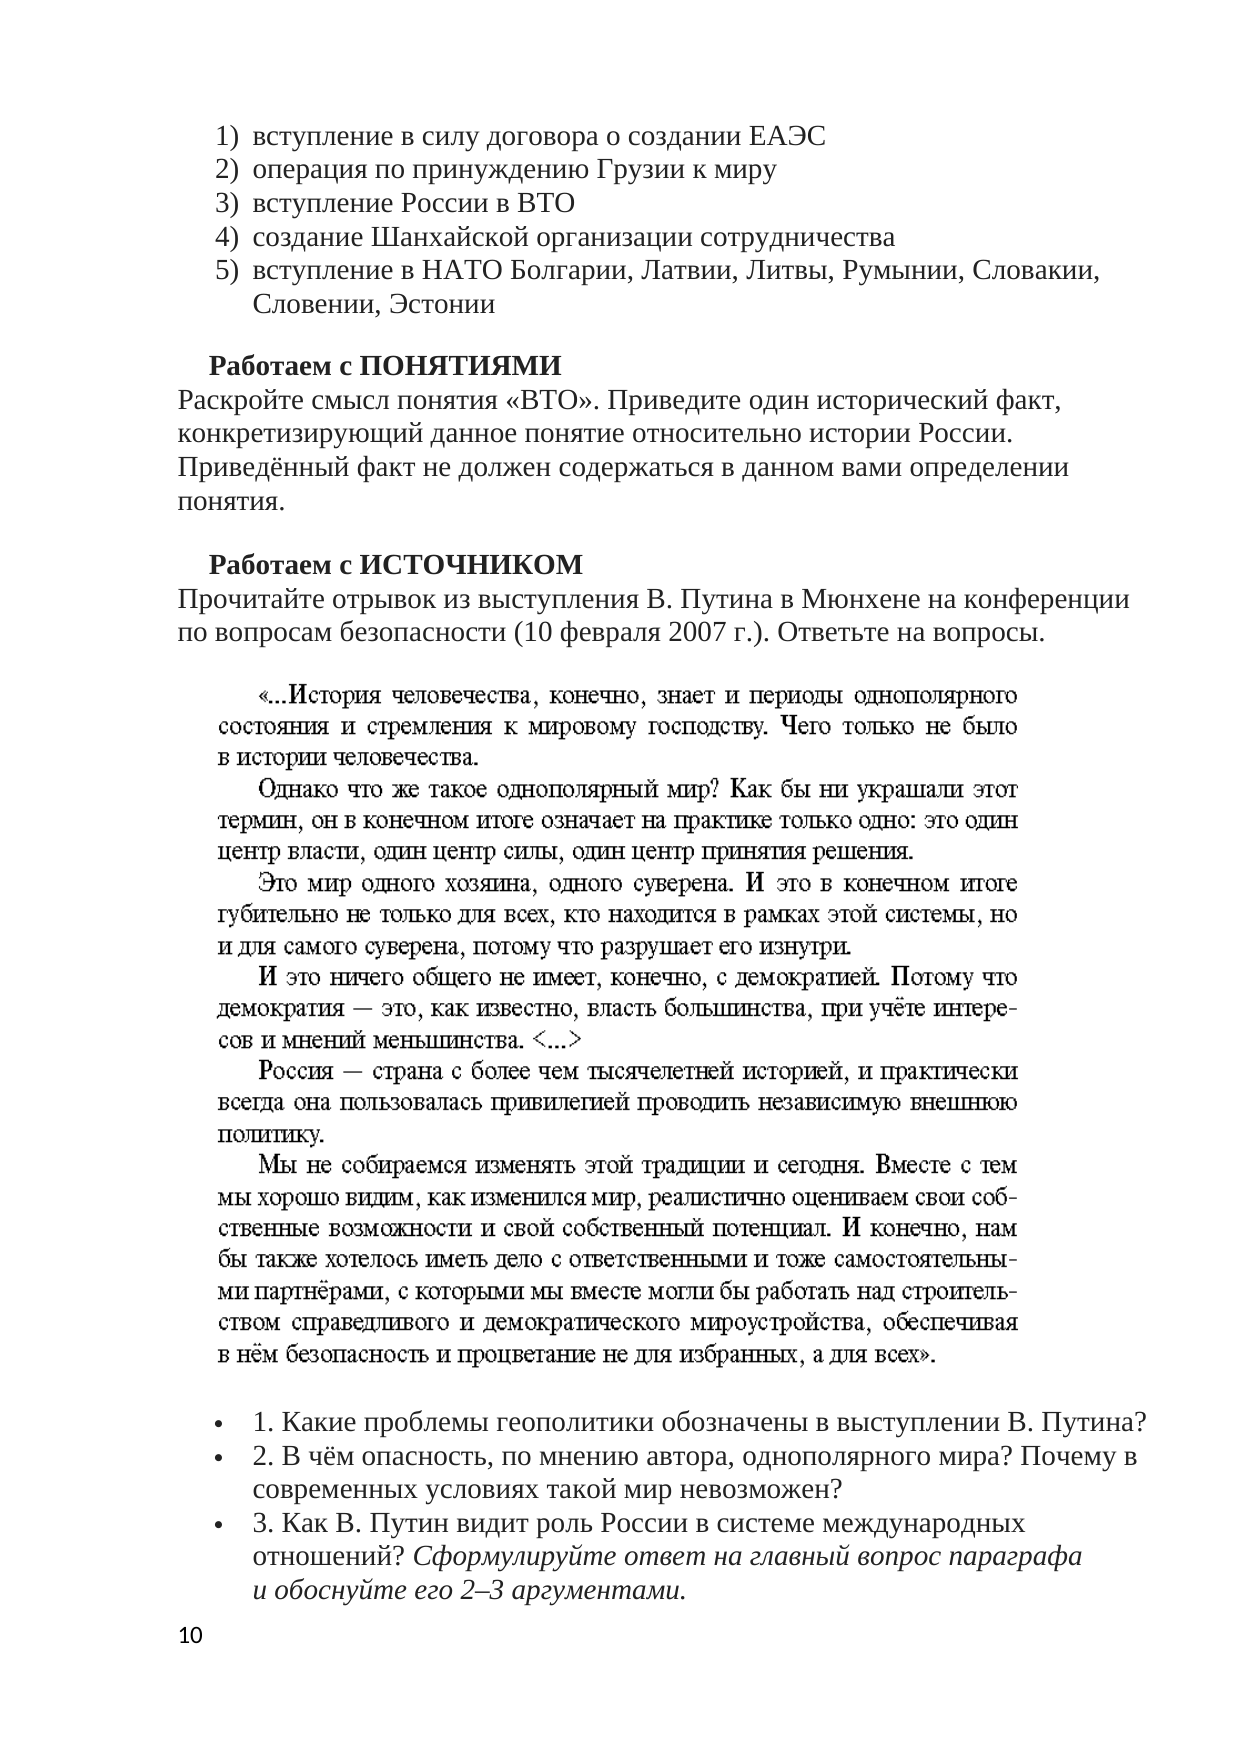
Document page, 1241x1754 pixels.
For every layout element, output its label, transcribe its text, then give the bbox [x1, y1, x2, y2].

list вступление России в ВТО [215, 185, 1152, 219]
list 3. Как В. Путин видит роль России в системе международных отношений? Сформулируйте ответ на главный вопрос параграфа и обоснуйте его 2–3 аргументами. [215, 1505, 1152, 1606]
list создание Шанхайской организации сотрудничества [215, 219, 1152, 252]
list 2. В чём опасность, по мнению автора, однополярного мира? Почему в современных условиях такой мир невозможен? [215, 1438, 1152, 1505]
list вступление в НАТО Болгарии, Латвии, Литвы, Румынии, Словакии, Словении, Эстонии [215, 252, 1152, 319]
picture [208, 679, 1028, 1374]
list вступление в силу договора о создании ЕАЭС [215, 118, 1152, 152]
text Работаем с ИСТОЧНИКОМ Прочитайте отрывок из выступления В. Путина в Мюнхене на конференции по вопросам безопасности (10 февраля 2007 г.). Ответьте на вопросы. [177, 547, 1152, 648]
text Работаем с ПОНЯТИЯМИ Раскройте смысл понятия «ВТО». Приведите один исторический факт, конкретизирующий данное понятие относительно истории России. Приведённый факт не должен содержаться в данном вами определении понятия. [177, 348, 1152, 516]
list операция по принуждению Грузии к миру [215, 152, 1152, 185]
list 1. Какие проблемы геополитики обозначены в выступлении В. Путина? [215, 1404, 1152, 1438]
